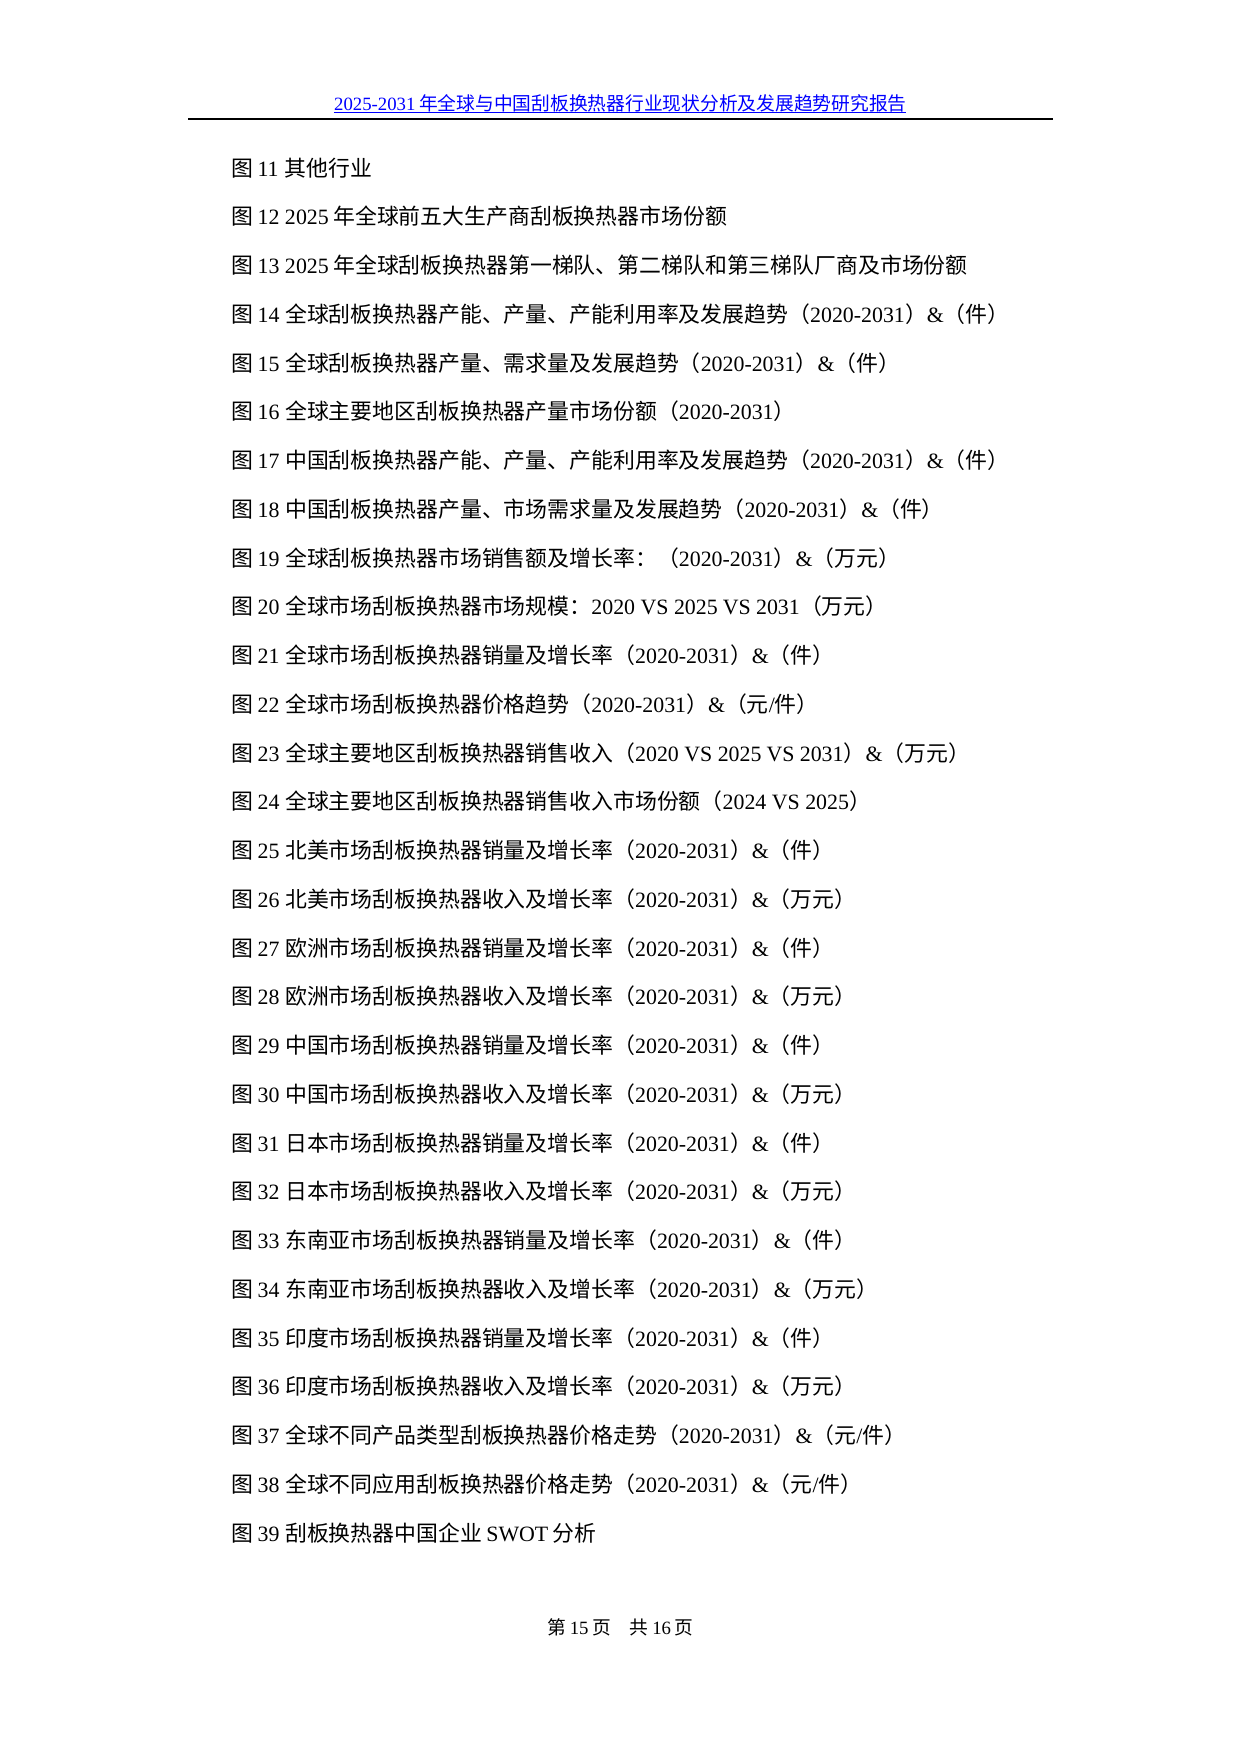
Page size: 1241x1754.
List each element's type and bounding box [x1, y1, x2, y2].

text [187, 150, 1053, 1548]
